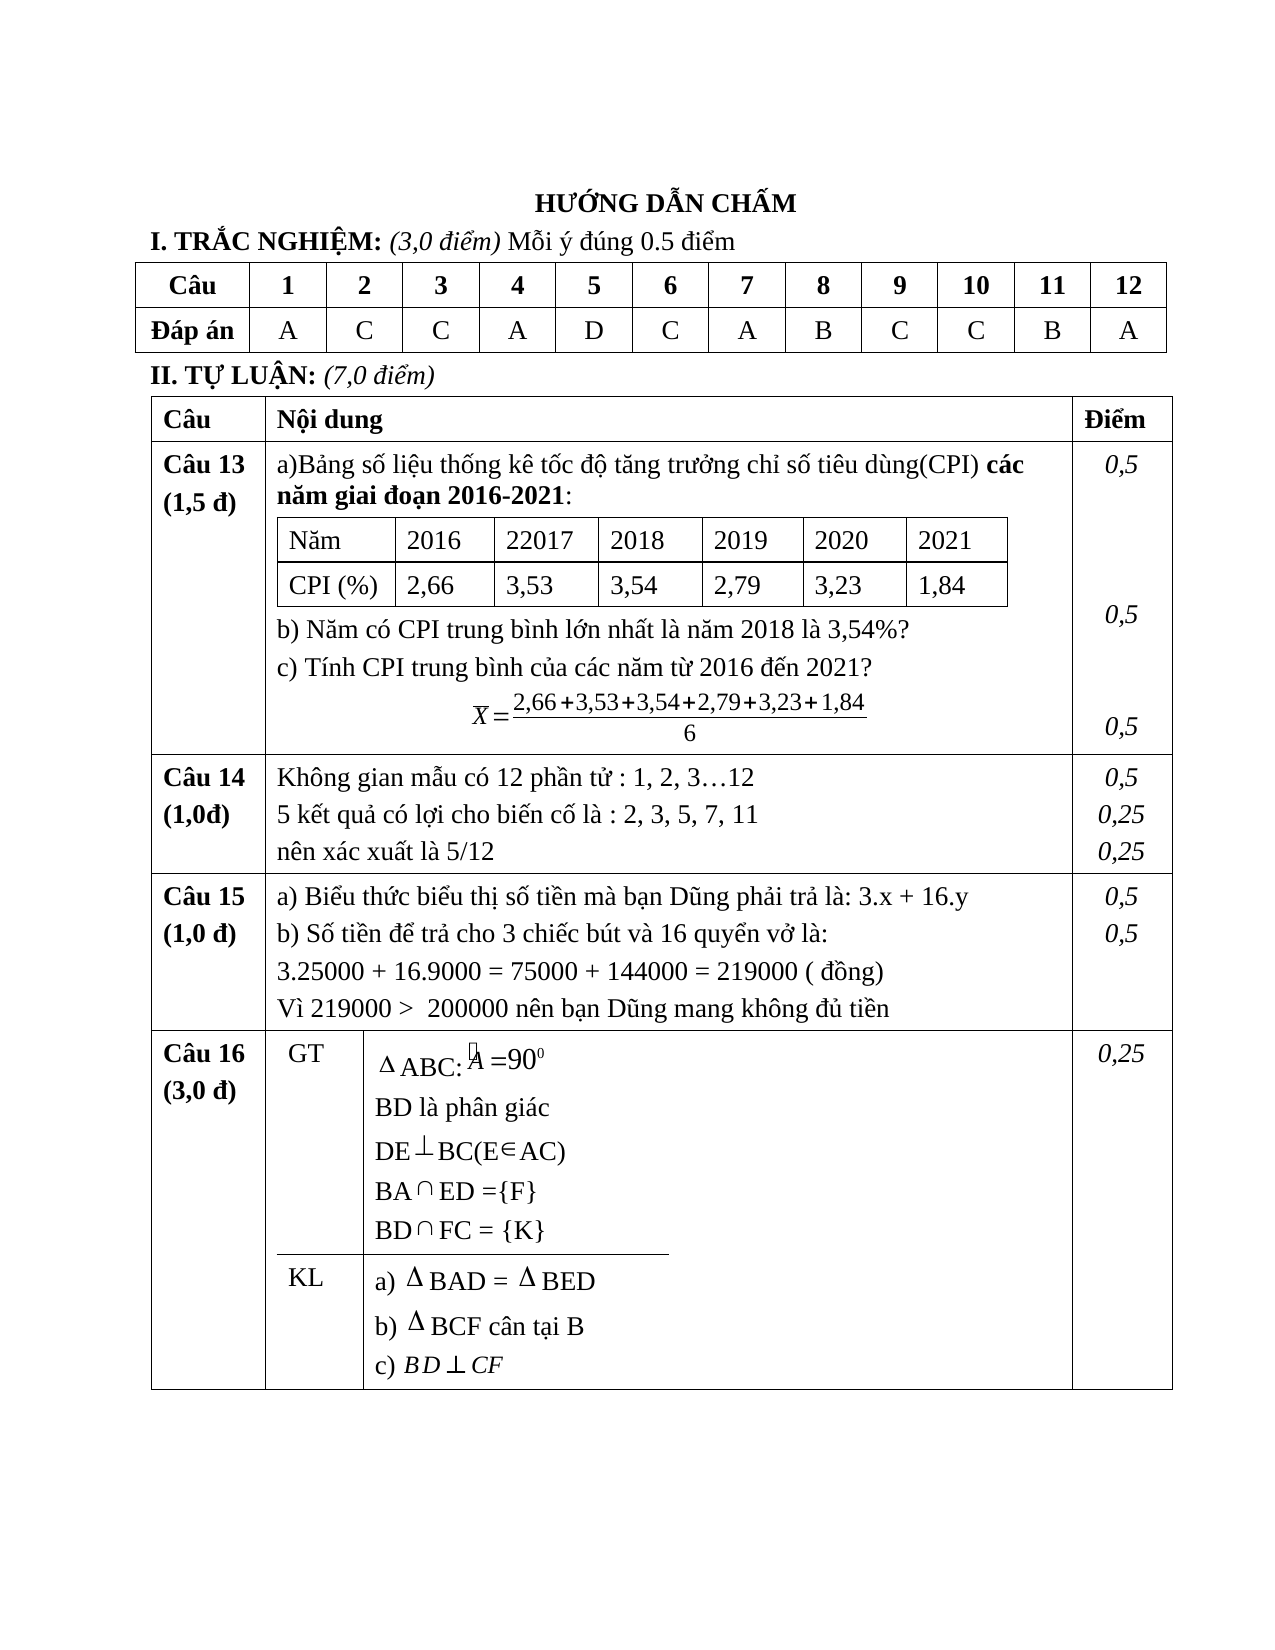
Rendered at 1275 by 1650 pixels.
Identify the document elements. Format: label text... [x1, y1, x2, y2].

table_cell [266, 1031, 363, 1389]
table_header 3 [403, 263, 479, 307]
table_header 7 [709, 263, 785, 307]
table_header Nội dung [266, 397, 1072, 441]
table_header 9 [862, 263, 937, 307]
table_header 5 [556, 263, 632, 307]
table_header 1 [250, 263, 326, 307]
table_header Câu [136, 263, 249, 307]
text I. TRẮC NGHIỆM: (3,0 điểm) Mỗi ý đúng 0.5 điểm [150, 225, 1181, 256]
table_cell A [709, 308, 785, 352]
table_header 6 [633, 263, 708, 307]
table_header Điểm [1073, 397, 1172, 441]
table_cell [364, 1031, 1072, 1389]
table_cell 0,25 [1073, 1031, 1172, 1389]
table_cell D [556, 308, 632, 352]
table_header 4 [480, 263, 555, 307]
table_header 12 [1091, 263, 1166, 307]
table_cell A [250, 308, 326, 352]
table_cell A [1091, 308, 1166, 352]
table_header 2 [327, 263, 402, 307]
table_cell Không gian mẫu có 12 phần tử : 1, 2, 3…12 5 kết quả có lợi cho biến cố là : 2, 3, 5, 7, 11 nên xác xuất là 5/12 [266, 755, 1072, 873]
table_header Câu [152, 397, 265, 441]
table_cell a) Biểu thức biểu thị số tiền mà bạn Dũng phải trả là: 3.x + 16.y b) Số tiền để trả cho 3 chiếc bút và 16 quyển vở là: 3.25000 + 16.9000 = 75000 + 144000 = 219000 ( đồng) Vì 219000 > 200000 nên bạn Dũng mang không đủ tiền [266, 874, 1072, 1030]
table_cell A [480, 308, 555, 352]
table_cell C [633, 308, 708, 352]
table_cell Câu 16 (3,0 đ) [152, 1031, 265, 1389]
table_cell 0,5 0,5 [1073, 874, 1172, 1030]
table_cell C [862, 308, 937, 352]
text HƯỚNG DẪN CHẤM [150, 187, 1181, 218]
table_cell Câu 15 (1,0 đ) [152, 874, 265, 1030]
table_header 11 [1015, 263, 1090, 307]
table_cell Câu 14 (1,0đ) [152, 755, 265, 873]
table_cell Câu 13 (1,5 đ) [152, 442, 265, 753]
table_cell 0,5 0,5 0,5 [1073, 442, 1172, 753]
table_cell C [938, 308, 1014, 352]
table_cell Đáp án [136, 308, 249, 352]
table_cell C [403, 308, 479, 352]
table_header 8 [786, 263, 861, 307]
table_cell 0,5 0,25 0,25 [1073, 755, 1172, 873]
table_cell C [327, 308, 402, 352]
table_cell a)Bảng số liệu thống kê tốc độ tăng trưởng chỉ số tiêu dùng(CPI) các năm giai đoạn 2016-2021: b) Năm có CPI trung bình lớn nhất là năm 2018 là 3,54%? c) Tính CPI trung bình của các năm từ 2016 đến 2021? [266, 442, 1072, 753]
table_header 10 [938, 263, 1014, 307]
table_cell B [1015, 308, 1090, 352]
text II. TỰ LUẬN: (7,0 điểm) [150, 359, 1181, 390]
table_cell B [786, 308, 861, 352]
